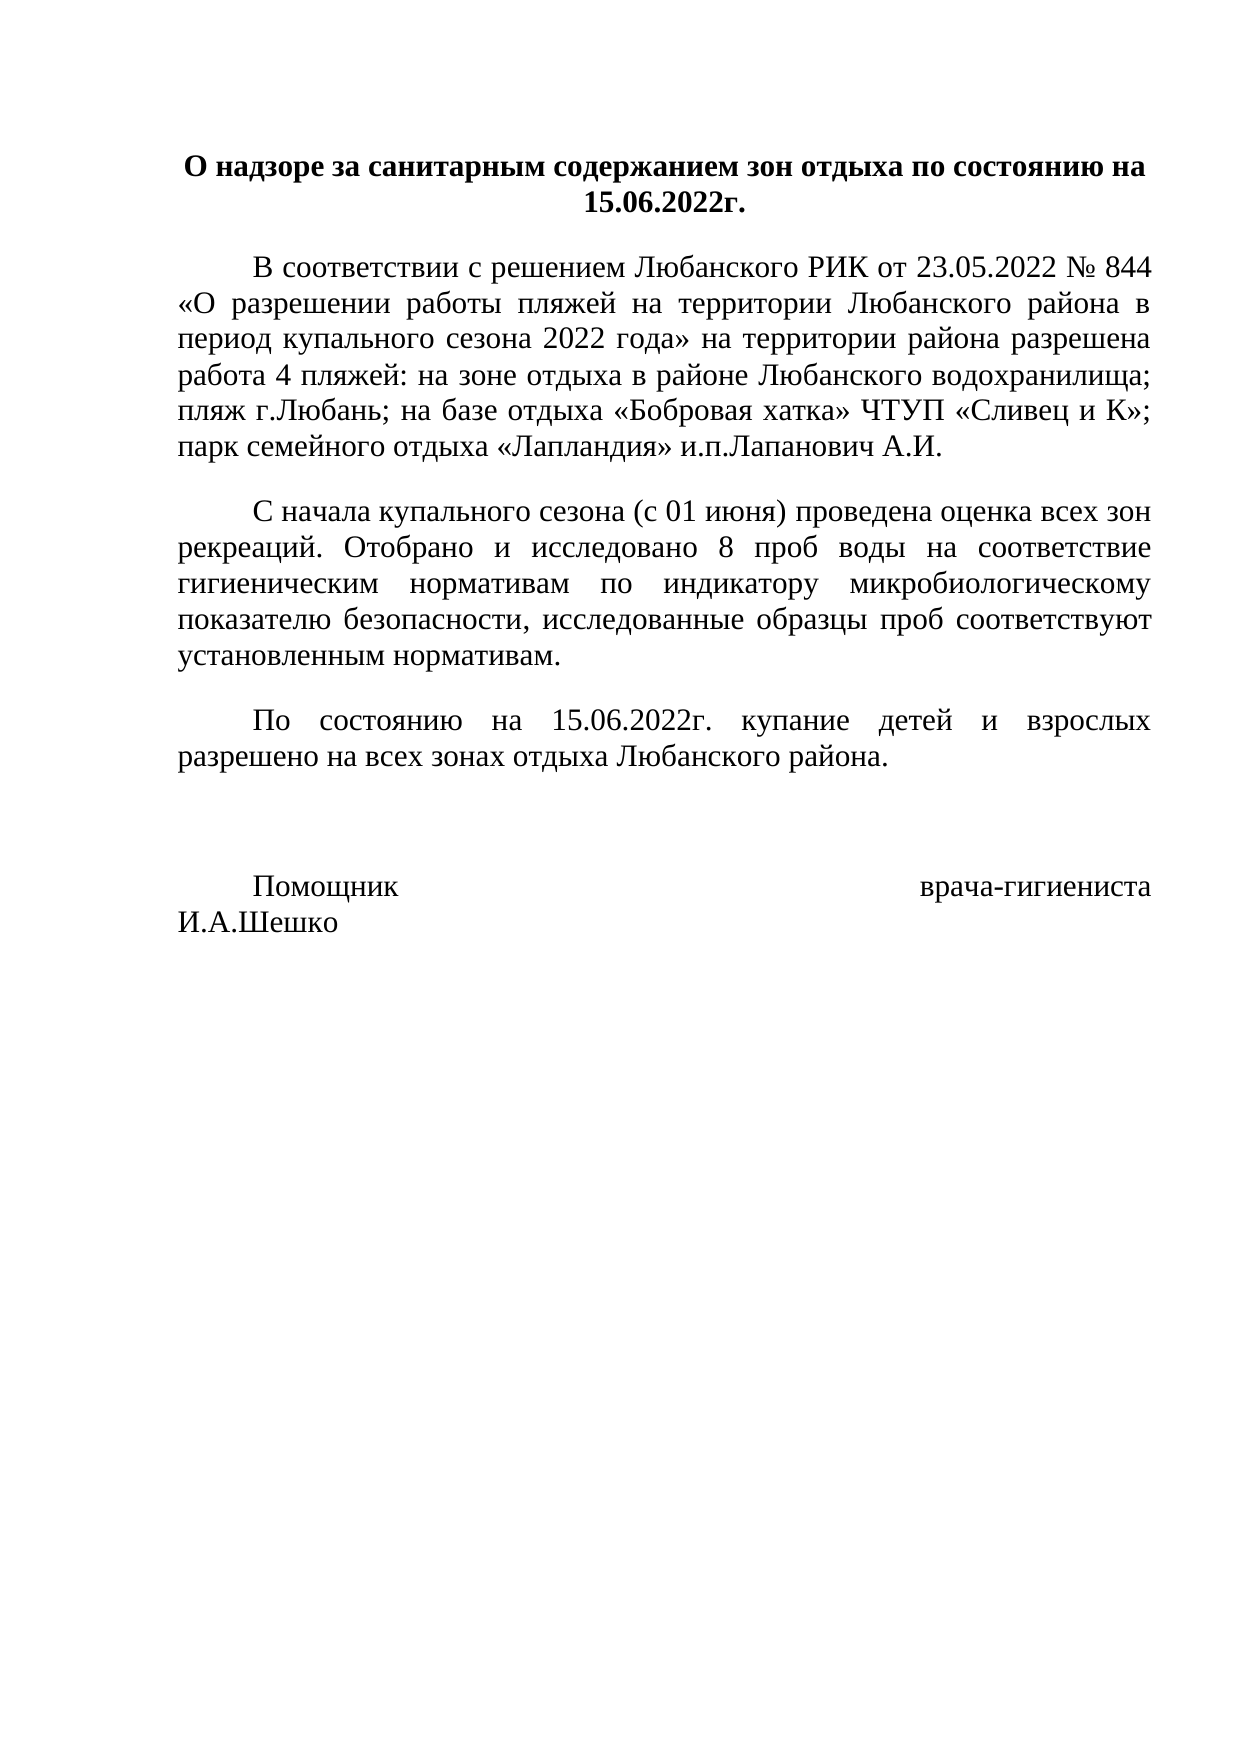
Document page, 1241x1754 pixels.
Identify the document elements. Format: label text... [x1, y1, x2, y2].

text С начала купального сезона (с 01 июня) проведена оценка всех зон рекреаций. Отобрано и исследовано 8 проб воды на соответствие гигиеническим нормативам по индикатору микробиологическому показателю безопасности, исследованные образцы проб соответствуют установленным нормативам. [177, 493, 1152, 672]
text О надзоре за санитарным содержанием зон отдыха по состоянию на 15.06.2022г. [177, 147, 1152, 219]
text В соответствии с решением Любанского РИК от 23.05.2022 № 844 «О разрешении работы пляжей на территории Любанского района в период купального сезона 2022 года» на территории района разрешена работа 4 пляжей: на зоне отдыха в районе Любанского водохранилища; пляж г.Любань; на базе отдыха «Бобровая хатка» ЧТУП «Сливец и К»; парк семейного отдыха «Лапландия» и.п.Лапанович А.И. [177, 248, 1152, 463]
text По состоянию на 15.06.2022г. купание детей и взрослых разрешено на всех зонах отдыха Любанского района. [177, 702, 1152, 773]
text Помощник врача-гигиениста И.А.Шешко [177, 868, 1152, 939]
